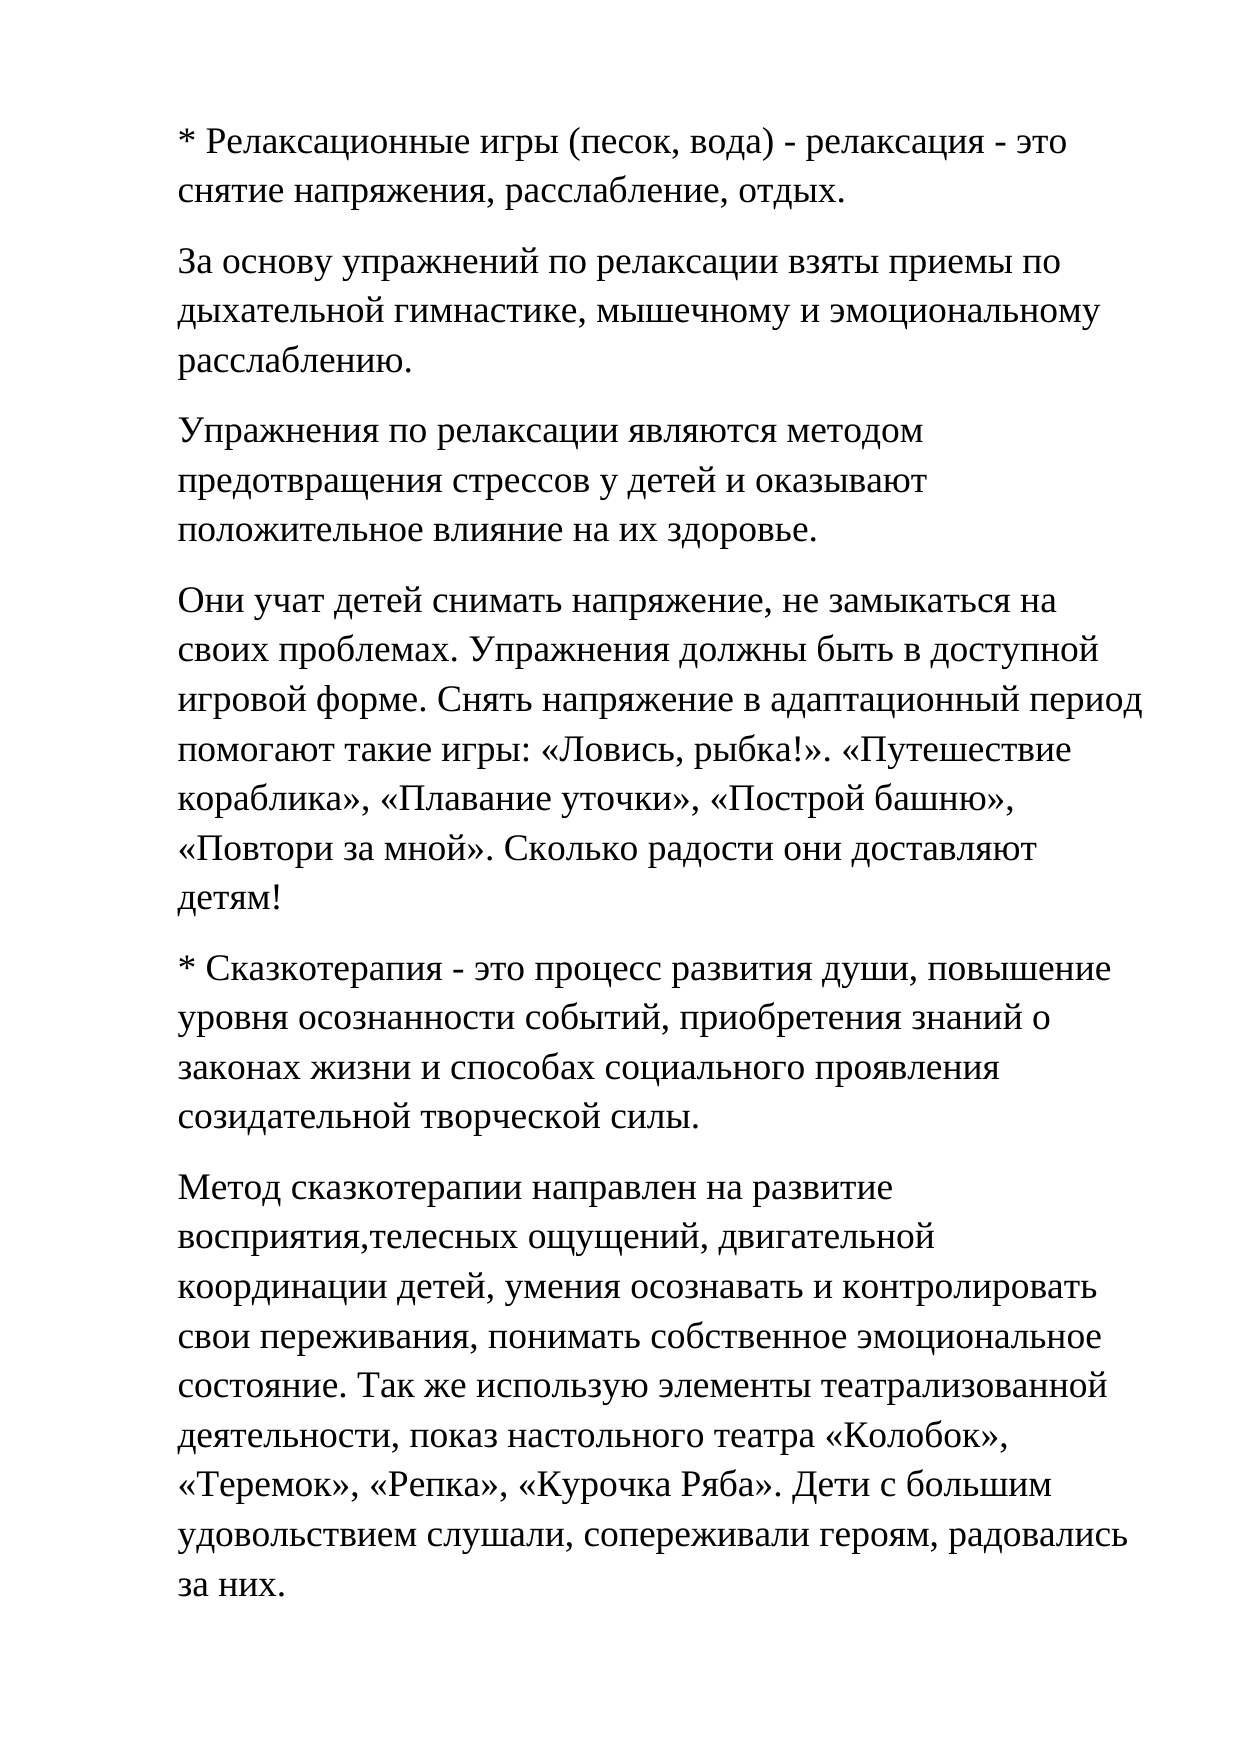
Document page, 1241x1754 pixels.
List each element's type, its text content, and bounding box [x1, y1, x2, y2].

text Они учат детей снимать напряжение, не замыкаться на своих проблемах. Упражнения должны быть в доступной игровой форме. Снять напряжение в адаптационный период помогают такие игры: «Ловись, рыбка!». «Путешествие кораблика», «Плавание уточки», «Построй башню», «Повтори за мной». Сколько радости они доставляют детям! [177, 577, 1152, 918]
text Метод сказкотерапии направлен на развитие восприятия,телесных ощущений, двигательной координации детей, умения осознавать и контролировать свои переживания, понимать собственное эмоциональное состояние. Так же использую элементы театрализованной деятельности, показ настольного театра «Колобок», «Теремок», «Репка», «Курочка Ряба». Дети с большим удовольствием слушали, сопереживали героям, радовались за них. [177, 1164, 1152, 1604]
text * Релаксационные игры (песок, вода) - релаксация - это снятие напряжения, расслабление, отдых. [177, 118, 1152, 211]
text * Сказкотерапия - это процесс развития души, повышение уровня осознанности событий, приобретения знаний о законах жизни и способах социального проявления созидательной творческой силы. [177, 945, 1152, 1137]
text За основу упражнений по релаксации взяты приемы по дыхательной гимнастике, мышечному и эмоциональному расслаблению. [177, 238, 1152, 380]
text Упражнения по релаксации являются методом предотвращения стрессов у детей и оказывают положительное влияние на их здоровье. [177, 408, 1152, 550]
